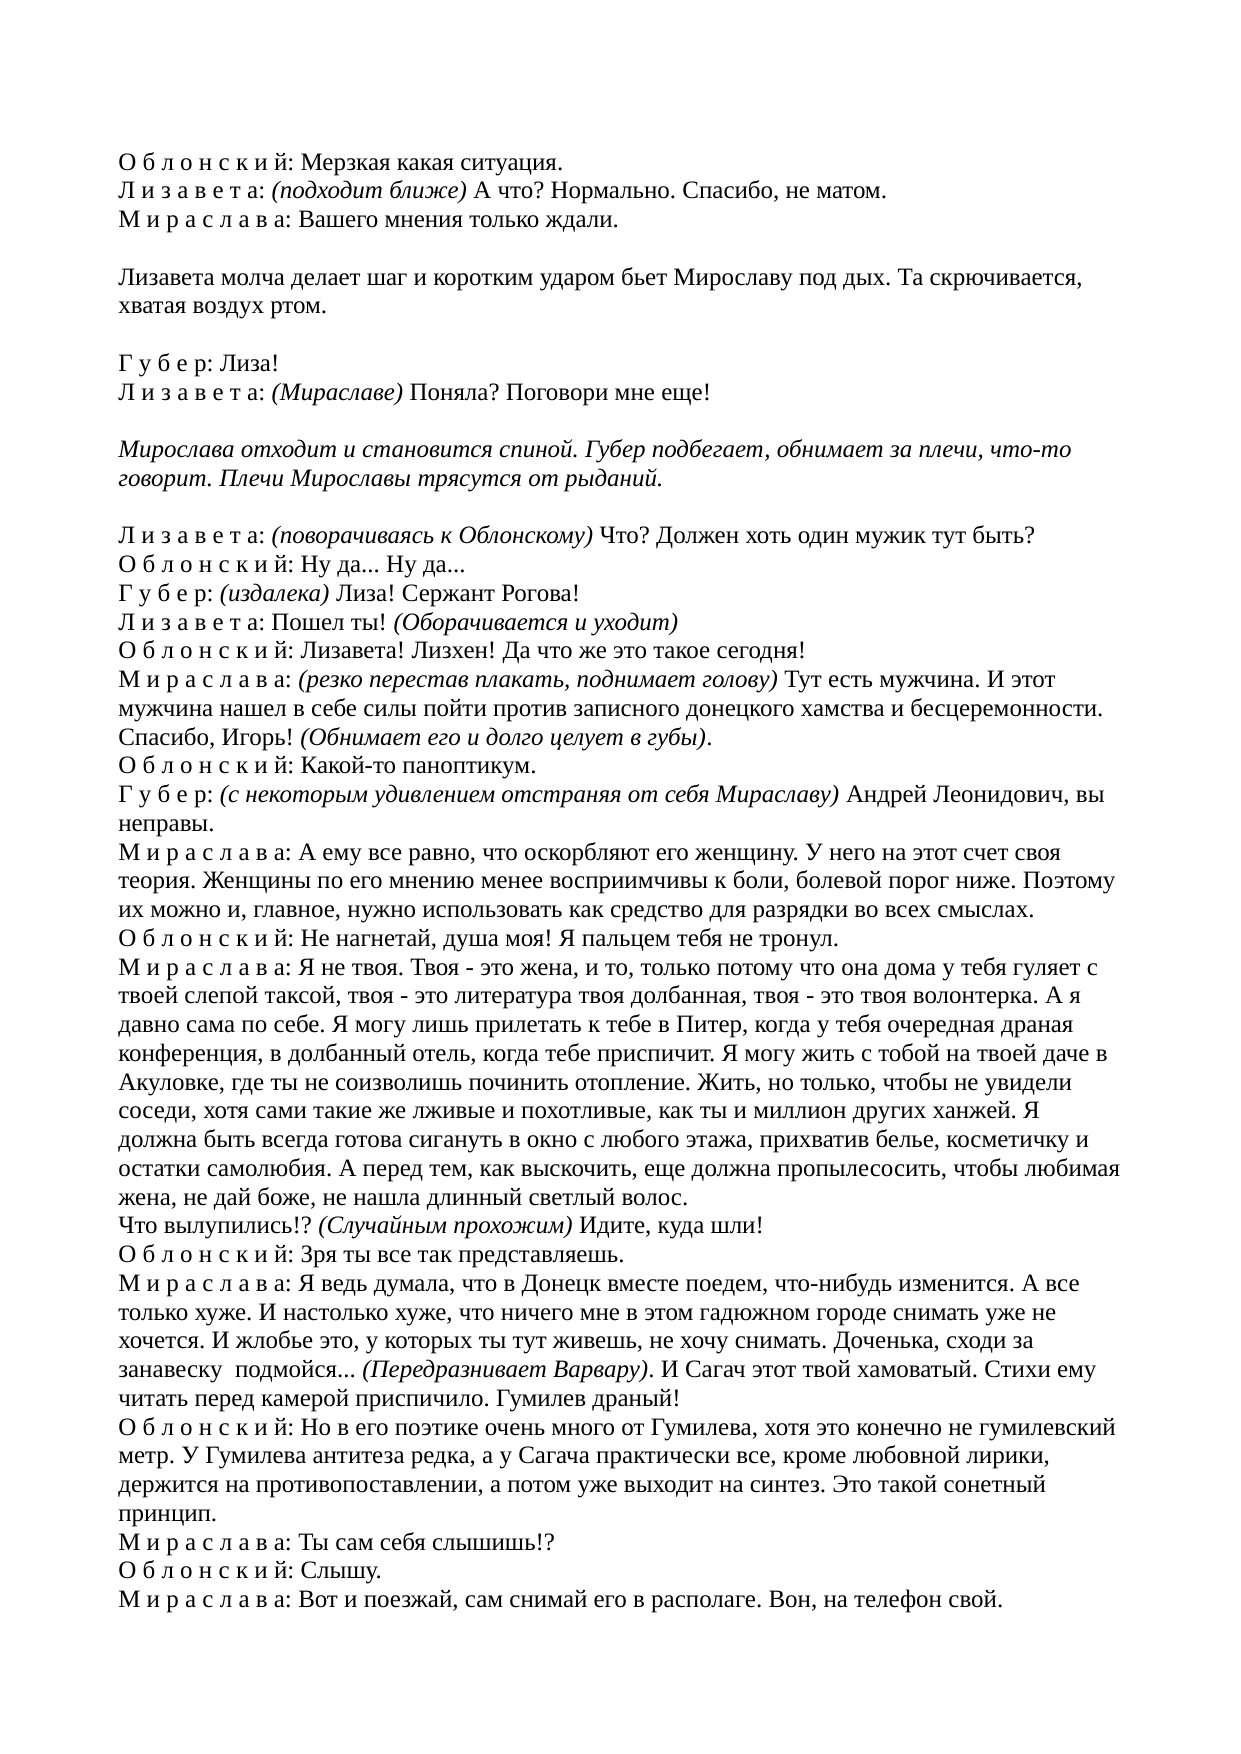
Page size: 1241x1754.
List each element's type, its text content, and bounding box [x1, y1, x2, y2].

text Л и з а в е т а: (поворачиваясь к Облонскому) Что? Должен хоть один мужик тут быть? [118, 521, 1122, 549]
text Г у б е р: (издалека) Лиза! Сержант Рогова! [118, 578, 1122, 607]
text Лизавета молча делает шаг и коротким ударом бьет Мирославу под дых. Та скрючивается, хватая воздух ртом. [118, 262, 1122, 319]
text Л и з а в е т а: (подходит ближе) А что? Нормально. Спасибо, не матом. [118, 176, 1122, 204]
text О б л о н с к и й: Зря ты все так представляешь. [118, 1239, 1122, 1268]
text Л и з а в е т а: Пошел ты! (Оборачивается и уходит) [118, 607, 1122, 636]
text М и р а с л а в а: Я не твоя. Твоя - это жена, и то, только потому что она дома у тебя гуляет с твоей слепой таксой, твоя - это литература твоя долбанная, твоя - это твоя волонтерка. А я давно сама по себе. Я могу лишь прилетать к тебе в Питер, когда у тебя очередная драная конференция, в долбанный отель, когда тебе приспичит. Я могу жить с тобой на твоей даче в Акуловке, где ты не соизволишь починить отопление. Жить, но только, чтобы не увидели соседи, хотя сами такие же лживые и похотливые, как ты и миллион других ханжей. Я должна быть всегда готова сигануть в окно с любого этажа, прихватив белье, косметичку и остатки самолюбия. А перед тем, как выскочить, еще должна пропылесосить, чтобы любимая жена, не дай боже, не нашла длинный светлый волос. [118, 952, 1122, 1211]
text О б л о н с к и й: Какой-то паноптикум. [118, 751, 1122, 779]
text Что вылупились!? (Случайным прохожим) Идите, куда шли! [118, 1211, 1122, 1239]
text М и р а с л а в а: Ты сам себя слышишь!? [118, 1527, 1122, 1556]
text О б л о н с к и й: Мерзкая какая ситуация. [118, 147, 1122, 176]
text О б л о н с к и й: Слышу. [118, 1556, 1122, 1584]
text Мирослава отходит и становится спиной. Губер подбегает, обнимает за плечи, что-то говорит. Плечи Мирославы трясутся от рыданий. [118, 434, 1122, 492]
text Г у б е р: Лиза! [118, 348, 1122, 377]
text Л и з а в е т а: (Мираславе) Поняла? Поговори мне еще! [118, 377, 1122, 406]
text М и р а с л а в а: Вот и поезжай, сам снимай его в располаге. Вон, на телефон свой. [118, 1584, 1122, 1613]
text О б л о н с к и й: Но в его поэтике очень много от Гумилева, хотя это конечно не гумилевский метр. У Гумилева антитеза редка, а у Сагача практически все, кроме любовной лирики, держится на противопоставлении, а потом уже выходит на синтез. Это такой сонетный принцип. [118, 1412, 1122, 1527]
text О б л о н с к и й: Ну да... Ну да... [118, 549, 1122, 578]
text М и р а с л а в а: (резко перестав плакать, поднимает голову) Тут есть мужчина. И этот мужчина нашел в себе силы пойти против записного донецкого хамства и бесцеремонности. Спасибо, Игорь! (Обнимает его и долго целует в губы). [118, 664, 1122, 751]
text М и р а с л а в а: Я ведь думала, что в Донецк вместе поедем, что-нибудь изменится. А все только хуже. И настолько хуже, что ничего мне в этом гадюжном городе снимать уже не хочется. И жлобье это, у которых ты тут живешь, не хочу снимать. Доченька, сходи за занавеску подмойся... (Передразнивает Варвару). И Сагач этот твой хамоватый. Стихи ему читать перед камерой приспичило. Гумилев драный! [118, 1268, 1122, 1412]
text Г у б е р: (с некоторым удивлением отстраняя от себя Мираславу) Андрей Леонидович, вы неправы. [118, 779, 1122, 837]
text М и р а с л а в а: Вашего мнения только ждали. [118, 204, 1122, 233]
text О б л о н с к и й: Лизавета! Лизхен! Да что же это такое сегодня! [118, 636, 1122, 664]
text М и р а с л а в а: А ему все равно, что оскорбляют его женщину. У него на этот счет своя теория. Женщины по его мнению менее восприимчивы к боли, болевой порог ниже. Поэтому их можно и, главное, нужно использовать как средство для разрядки во всех смыслах. [118, 837, 1122, 923]
text О б л о н с к и й: Не нагнетай, душа моя! Я пальцем тебя не тронул. [118, 923, 1122, 952]
